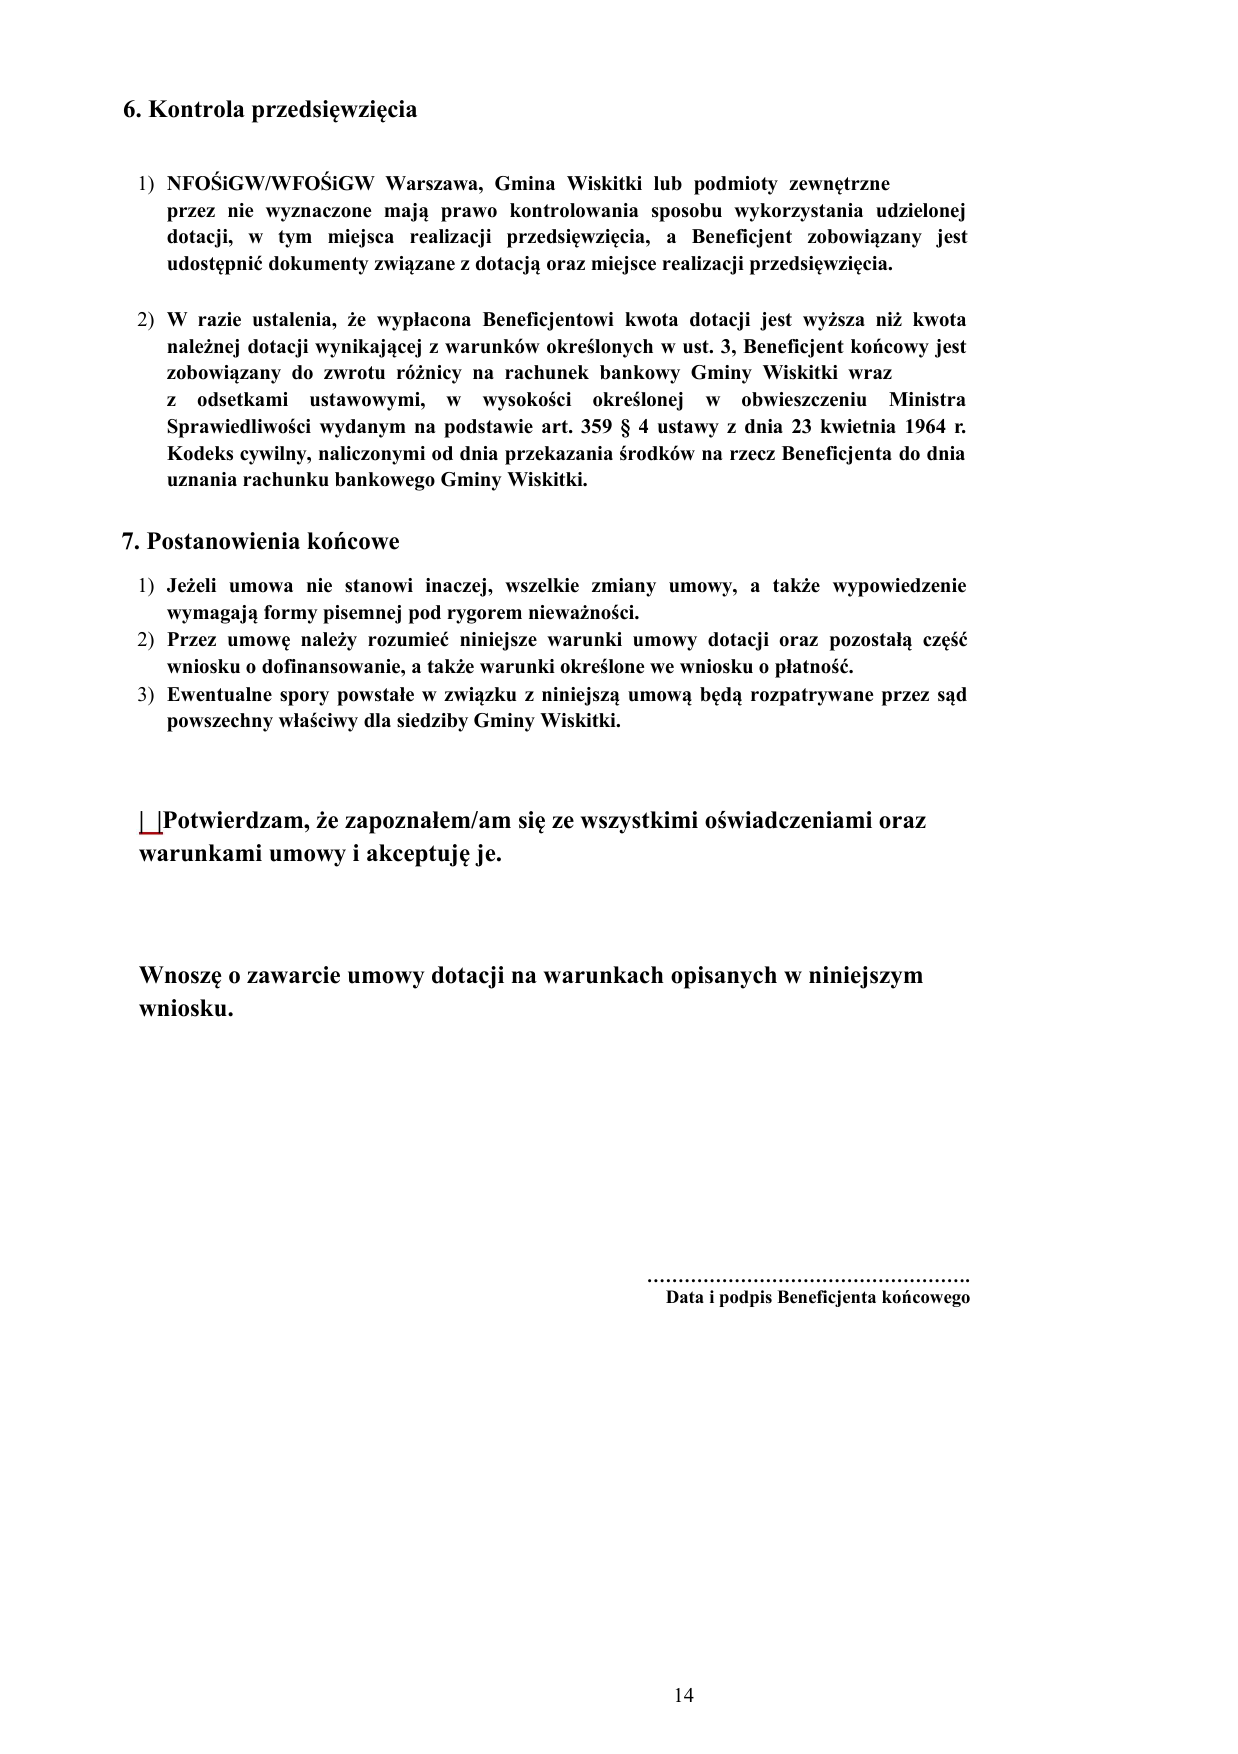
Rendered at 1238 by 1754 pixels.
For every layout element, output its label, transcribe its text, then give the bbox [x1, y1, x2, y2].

text 6. Kontrola przedsięwzięcia [123, 95, 443, 123]
text wymagają formy pisemnej pod rygorem nieważności. [167, 601, 991, 624]
text | |Potwierdzam, że zapoznałem/am się ze wszystkimi oświadczeniami oraz [138, 807, 950, 834]
text w [705, 388, 741, 411]
text 14 [673, 1684, 719, 1707]
text w [446, 388, 482, 411]
text wniosku. [138, 994, 948, 1022]
text 2) W razie ustalenia, że wypłacona Beneficjentowi kwota dotacji jest wyższa niż kwota [137, 308, 991, 331]
text należnej dotacji wynikającej z warunków określonych w ust. 3, Beneficjent końcowy jest [167, 335, 991, 358]
text 2) Przez umowę należy rozumieć niniejsze warunki umowy dotacji oraz pozostałą część [137, 628, 991, 652]
text 3) Ewentualne spory powstałe w związku z niniejszą umową będą rozpatrywane przez sąd [137, 683, 991, 706]
picture [136, 829, 165, 837]
text wysokości określonej [482, 388, 705, 411]
text ……………………………………………. [646, 1266, 995, 1286]
text udostępnić dokumenty związane z dotacją oraz miejsce realizacji przedsięwzięcia. [167, 252, 991, 275]
text warunkami umowy i akceptuję je. [138, 839, 950, 867]
text uznania rachunku bankowego Gminy Wiskitki. [167, 468, 990, 492]
text przez nie wyznaczone mają prawo kontrolowania sposobu wykorzystania udzielonej [167, 199, 991, 222]
text odsetkami ustawowymi, [197, 388, 446, 411]
text dotacji, w tym miejsca realizacji przedsięwzięcia, a Beneficjent zobowiązany jest [167, 226, 991, 248]
text wniosku o dofinansowanie, a także warunki określone we wniosku o płatność. [167, 655, 991, 678]
text Data i podpis Beneficjenta końcowego [666, 1287, 995, 1308]
text 1) NFOŚiGW/WFOŚiGW Warszawa, Gmina Wiskitki lub podmioty zewnętrzne [137, 172, 991, 195]
text obwieszczeniu Ministra [741, 388, 991, 411]
text 1) Jeżeli umowa nie stanowi inaczej, wszelkie zmiany umowy, a także wypowiedzenie [137, 574, 991, 597]
text Sprawiedliwości wydanym na podstawie art. 359 § 4 ustawy z dnia 23 kwietnia 1964 r. [167, 415, 990, 438]
text zobowiązany do zwrotu różnicy na rachunek bankowy Gminy Wiskitki wraz [167, 361, 991, 384]
text z [167, 388, 197, 411]
text Wnoszę o zawarcie umowy dotacji na warunkach opisanych w niniejszym [138, 962, 948, 989]
text 7. Postanowienia końcowe [121, 527, 424, 555]
text powszechny właściwy dla siedziby Gminy Wiskitki. [167, 709, 991, 732]
text Kodeks cywilny, naliczonymi od dnia przekazania środków na rzecz Beneficjenta do dnia [167, 442, 990, 465]
